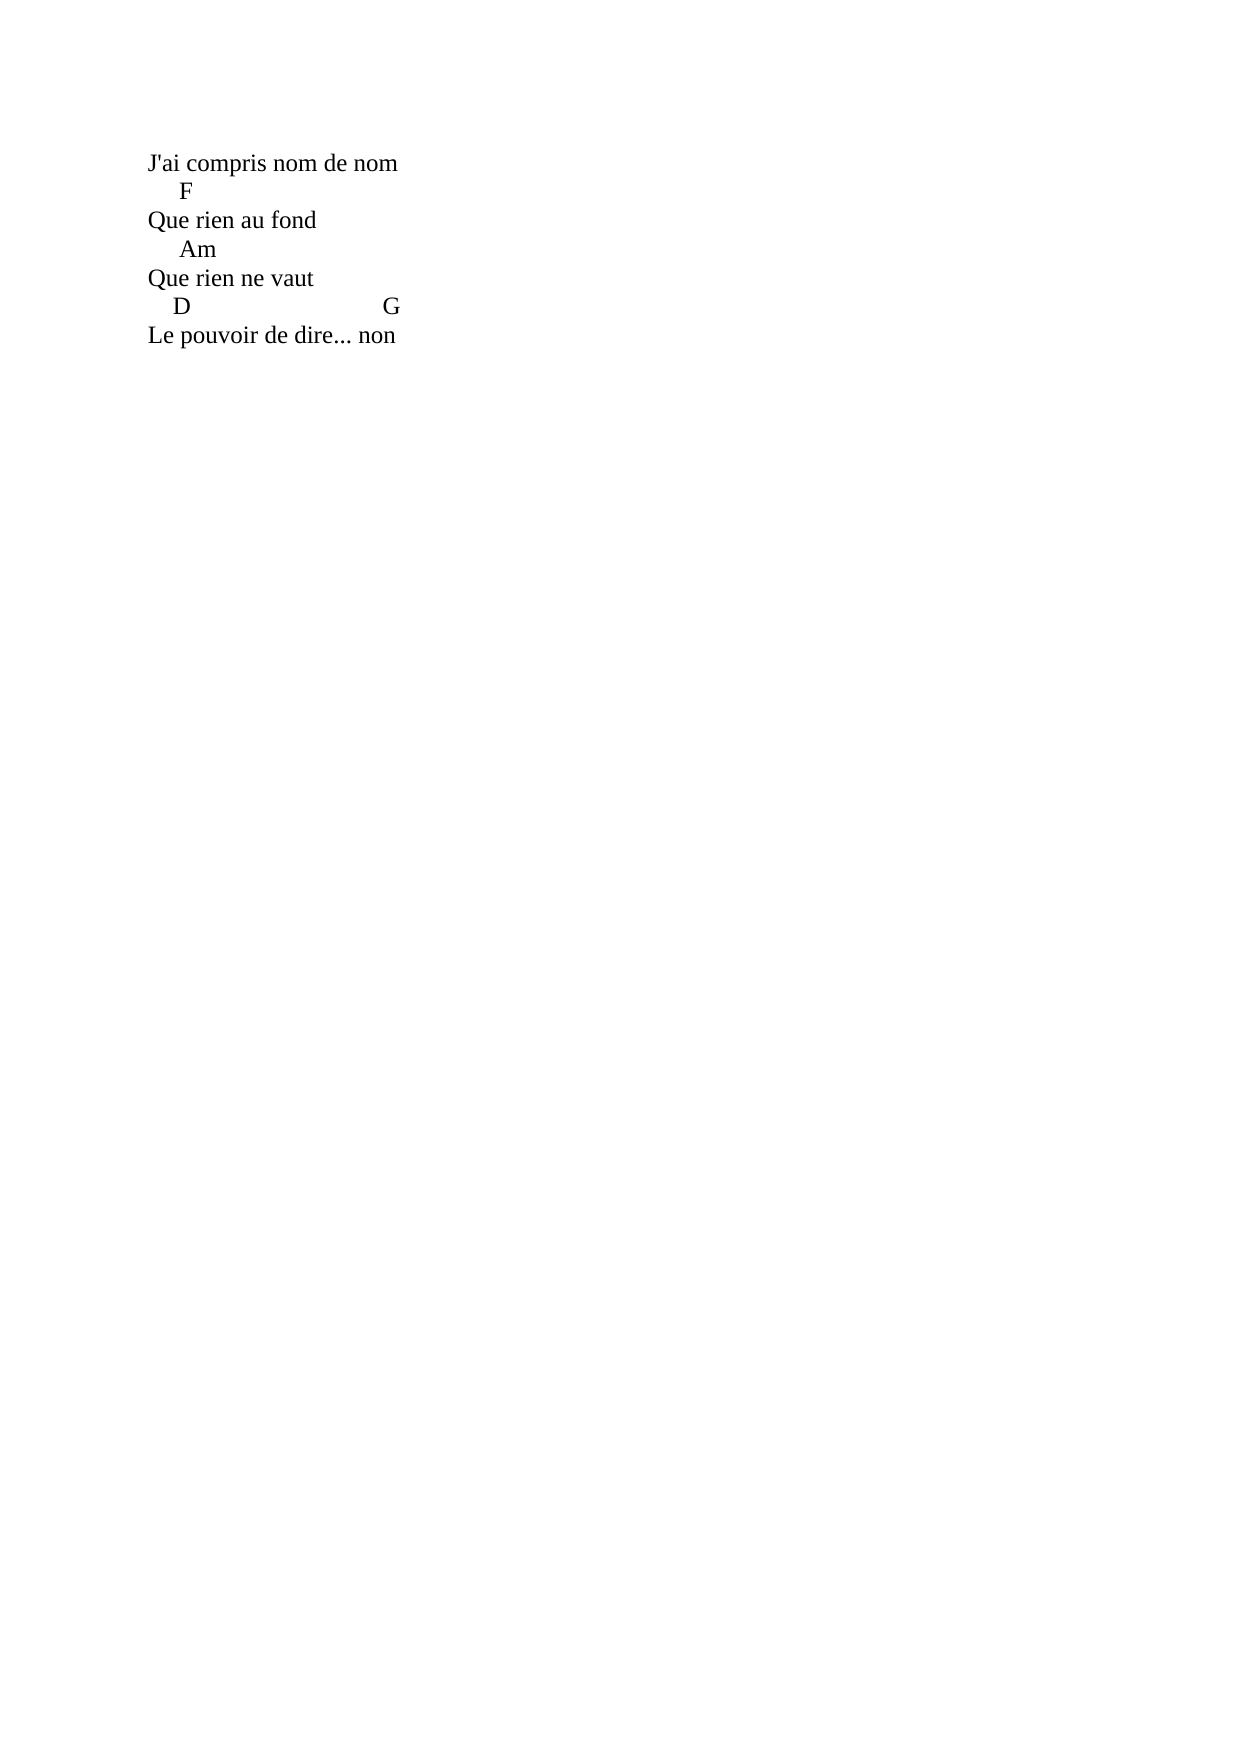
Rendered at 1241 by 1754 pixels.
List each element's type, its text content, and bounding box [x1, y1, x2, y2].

text J'ai compris nom de nom [148, 148, 1093, 176]
text Am [148, 234, 1093, 263]
text Que rien ne vaut [148, 263, 1093, 291]
text F [148, 176, 1093, 205]
text Que rien au fond [148, 205, 1093, 234]
text Le pouvoir de dire... non [148, 320, 1093, 349]
text D G [148, 291, 1093, 320]
